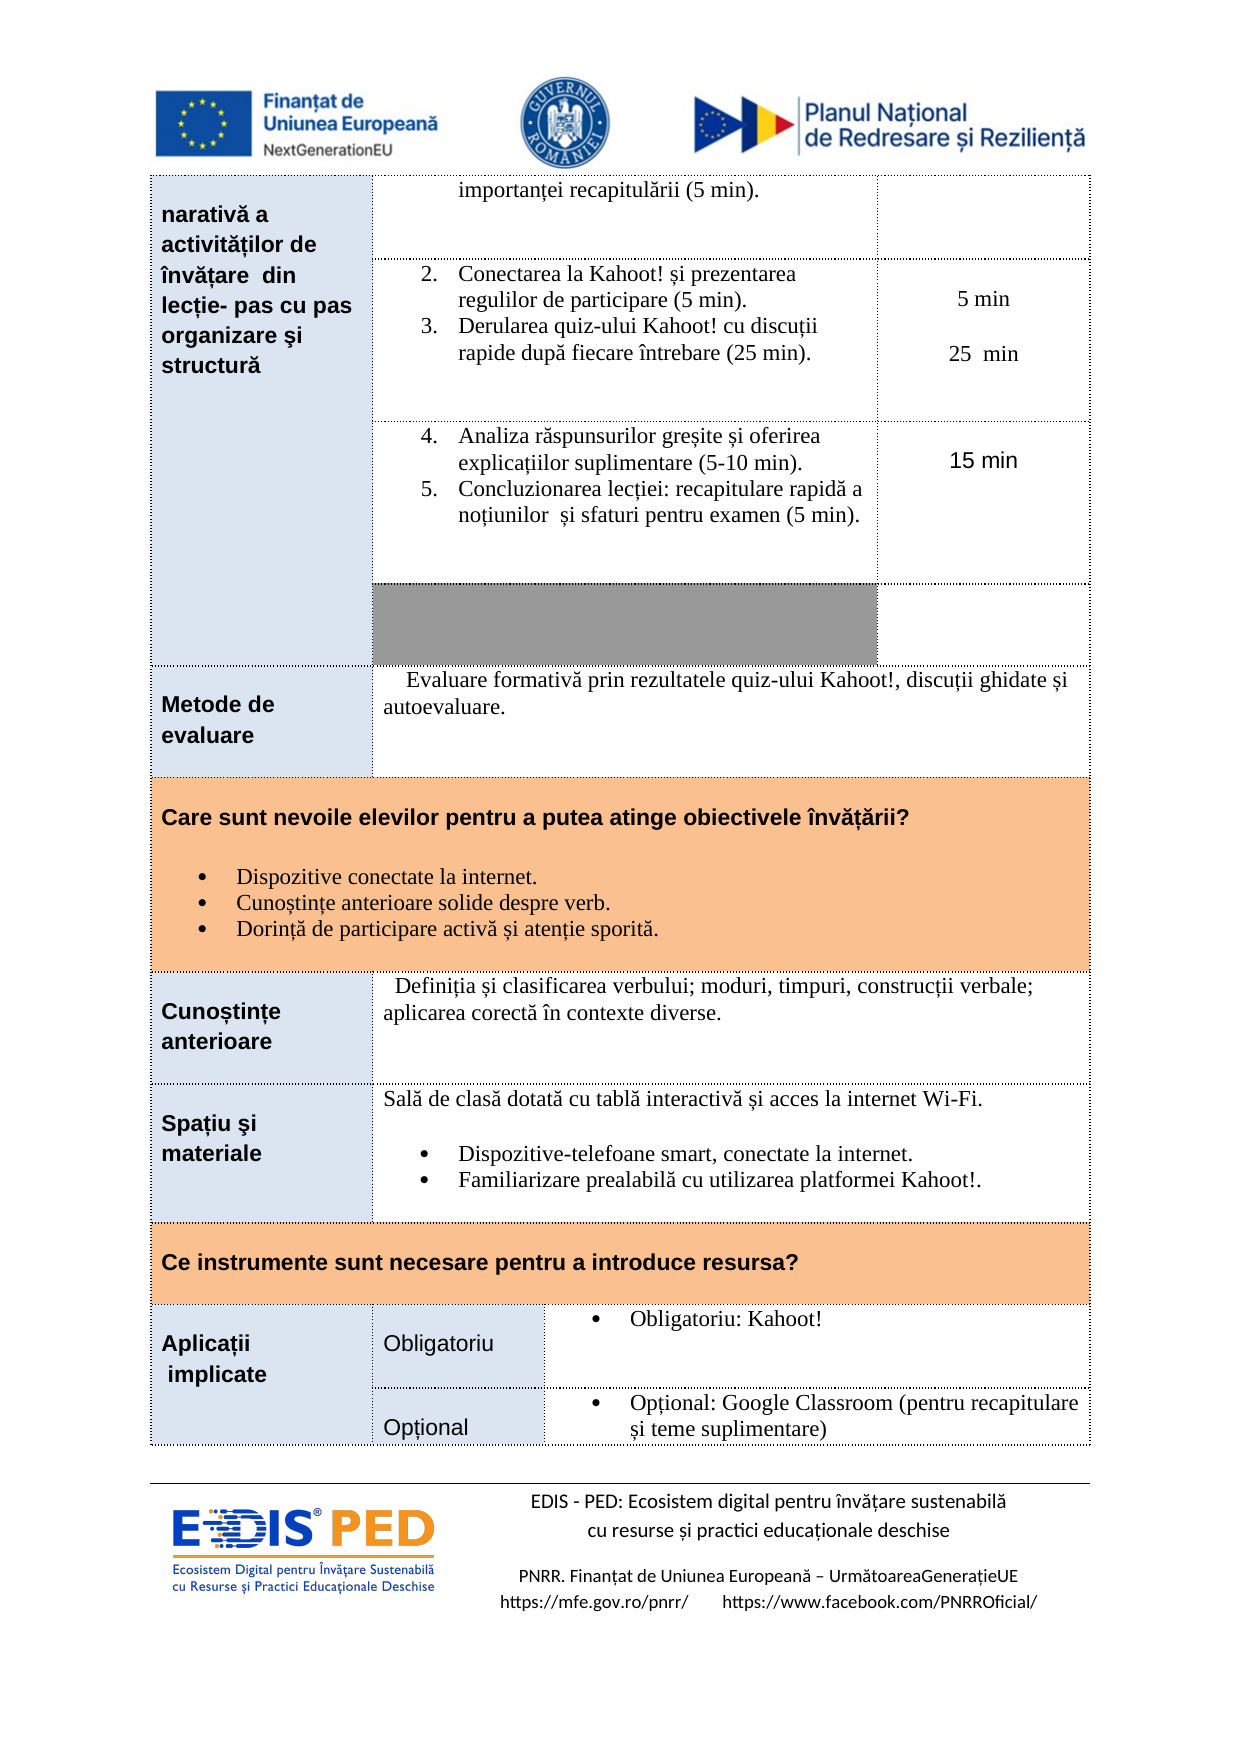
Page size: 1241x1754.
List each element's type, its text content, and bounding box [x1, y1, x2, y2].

table_cell 5 min 25 min [877, 258, 1090, 421]
table_cell Sală de clasă dotată cu tablă interactivă și acces la internet Wi-Fi. Dispozitive-telefoane smart, conectate la internet. Familiarizare prealabilă cu utilizarea platformei Kahoot!. [373, 1083, 1090, 1222]
table_cell Ce instrumente sunt necesare pentru a introduce resursa? [151, 1222, 1090, 1304]
table_cell Metode de evaluare [151, 665, 373, 777]
table_cell Conectarea la Kahoot! și prezentarea regulilor de participare (5 min). Derularea quiz-ului Kahoot! cu discuții rapide după fiecare întrebare (25 min). [373, 258, 877, 421]
table_cell Cunoștințe anterioare [151, 971, 373, 1083]
table_cell Spațiu şi materiale [151, 1083, 373, 1222]
table_cell [877, 583, 1090, 665]
table_cell Obligatoriu [373, 1304, 544, 1387]
picture [161, 1495, 448, 1601]
table_cell Aplicații implicate [151, 1304, 373, 1444]
table_cell Definiția și clasificarea verbului; moduri, timpuri, construcții verbale; aplicarea corectă în contexte diverse. [373, 971, 1090, 1083]
table_cell [373, 583, 877, 665]
table_cell Opțional: Google Classroom (pentru recapitulare și teme suplimentare) [544, 1387, 1090, 1444]
table_cell 15 min [877, 421, 1090, 583]
table_cell Descrierea narativă a activităților de învățare din lecție- pas cu pas organizare şi structură [151, 175, 373, 665]
table_cell Analiza răspunsurilor greșite și oferirea explicațiilor suplimentare (5-10 min). Concluzionarea lecției: recapitulare rapidă a noțiunilor și sfaturi pentru examen (5 min). [373, 421, 877, 583]
table_cell Opțional [373, 1387, 544, 1444]
table_cell 5 min [877, 175, 1090, 258]
table_cell Anunțarea obiectivelor lecției și explicarea importanței recapitulării (5 min). [373, 175, 877, 258]
table_cell Evaluare formativă prin rezultatele quiz-ului Kahoot!, discuții ghidate și autoevaluare. [373, 665, 1090, 777]
table_cell Care sunt nevoile elevilor pentru a putea atinge obiectivele învățării? Dispozitive conectate la internet. Cunoștințe anterioare solide despre verb. Dorință de participare activă și atenție sporită. [151, 777, 1090, 971]
table_cell Obligatoriu: Kahoot! [544, 1304, 1090, 1387]
picture [150, 75, 1091, 171]
